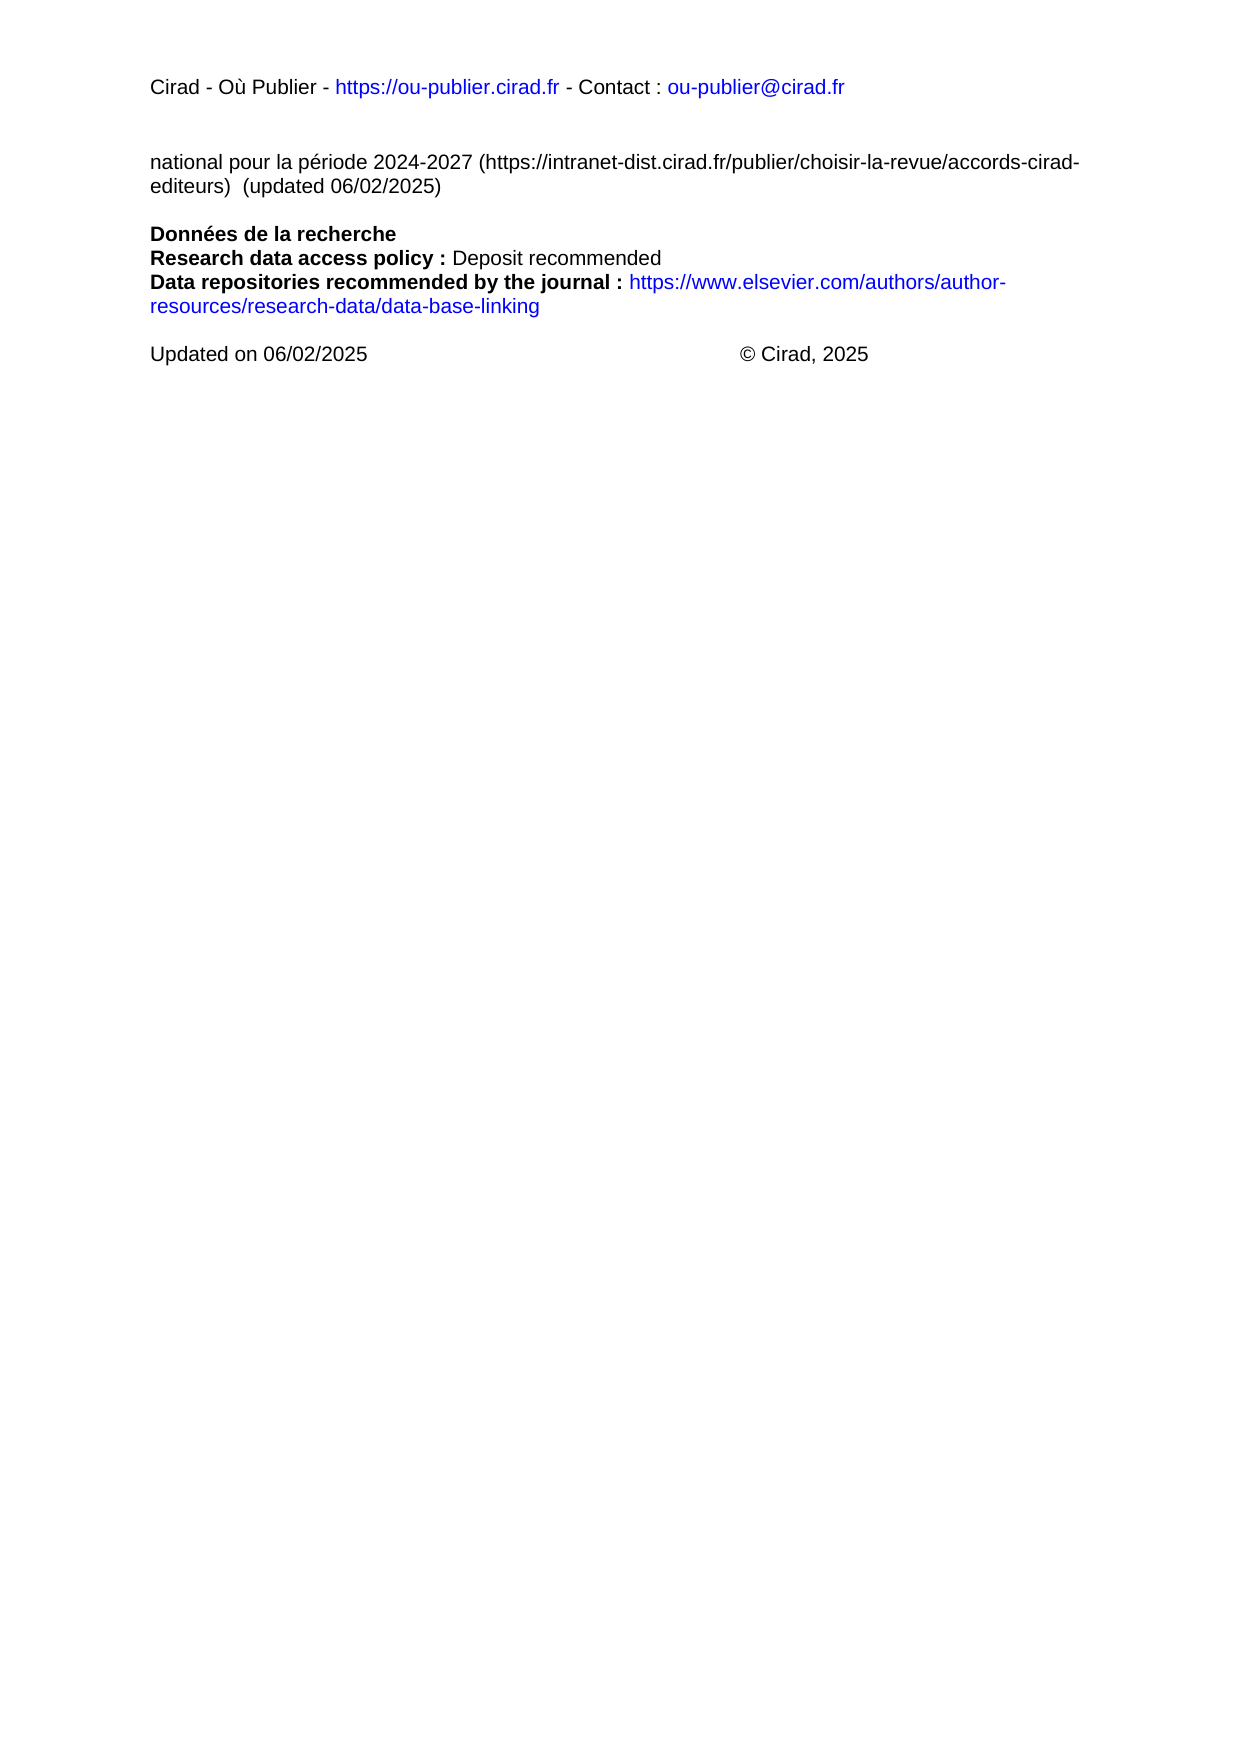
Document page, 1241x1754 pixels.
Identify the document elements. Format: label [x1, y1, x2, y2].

text [150, 150, 1090, 366]
